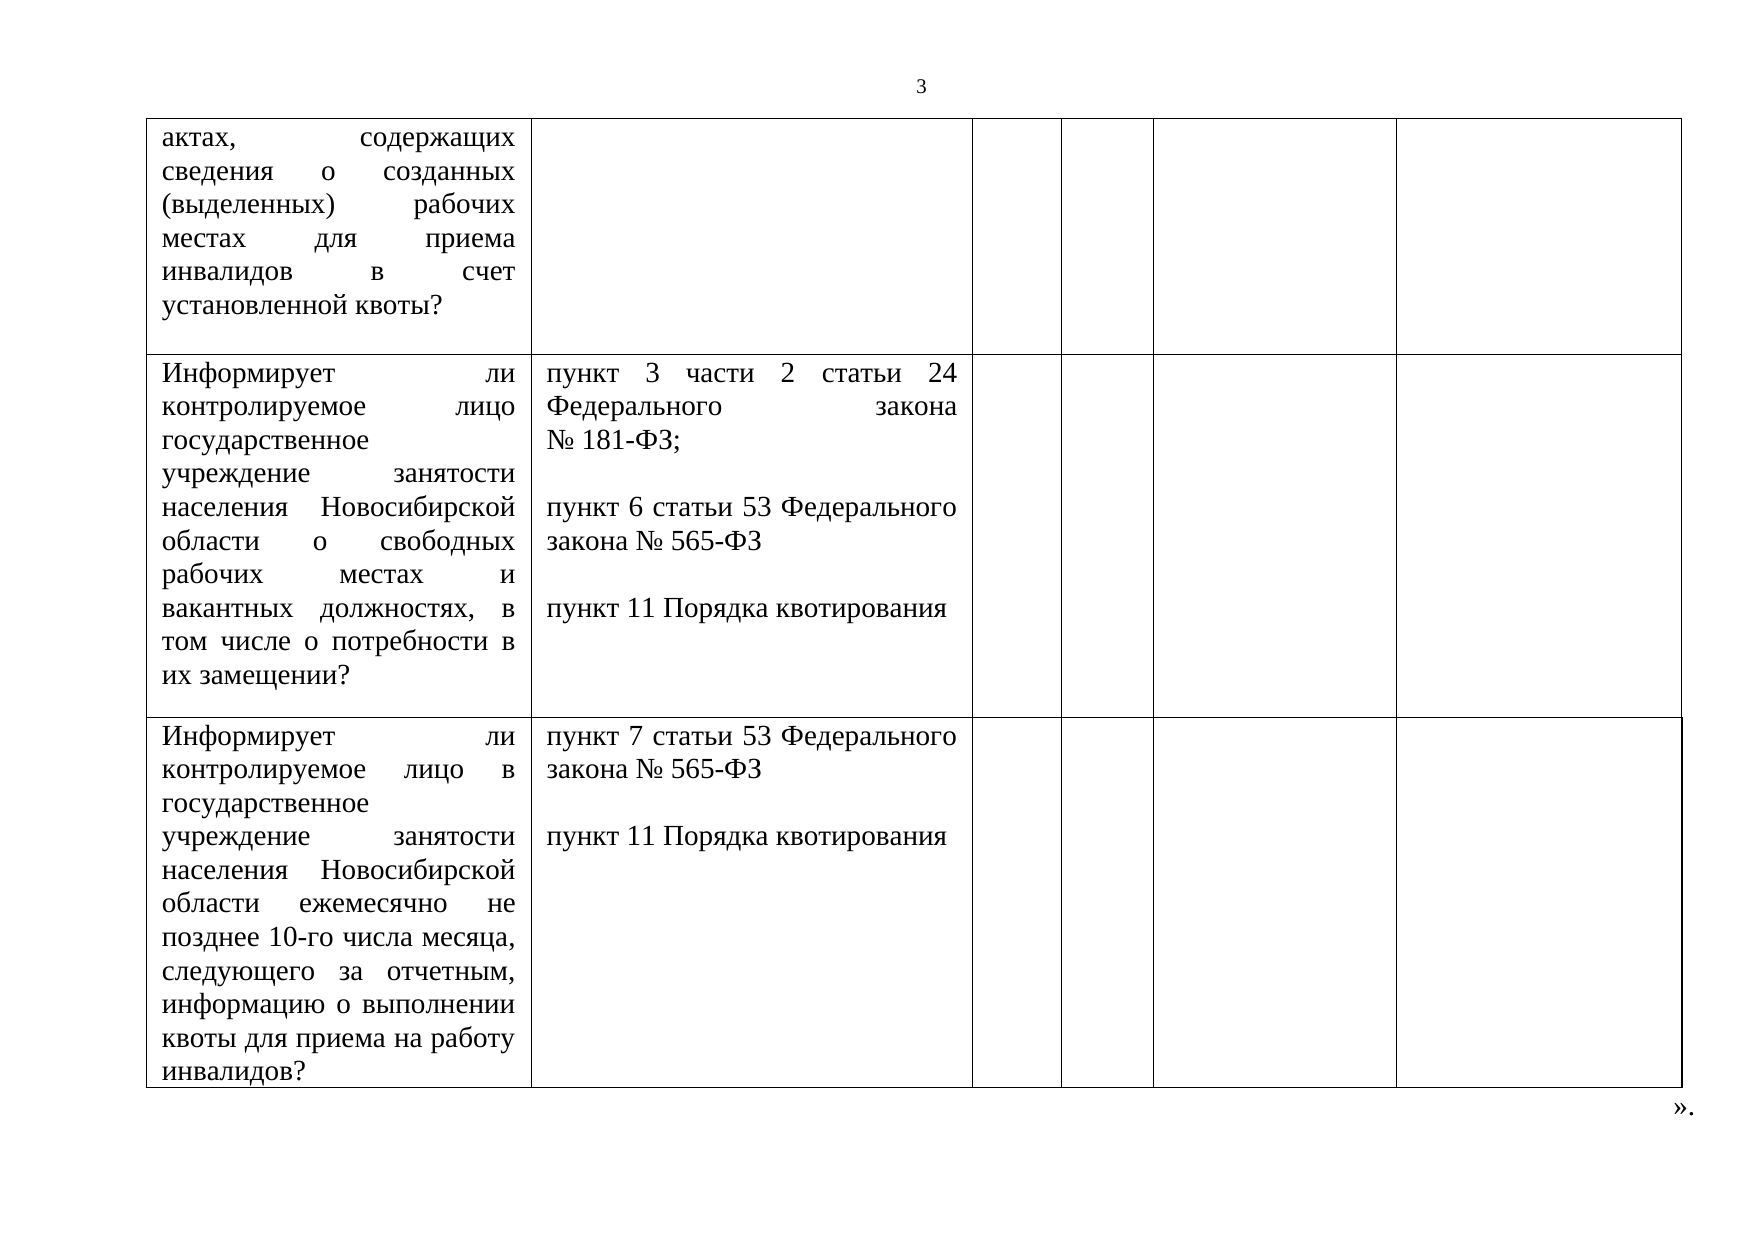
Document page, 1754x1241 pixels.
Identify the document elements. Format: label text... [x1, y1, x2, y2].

text ». [148, 1088, 1695, 1122]
table_cell [1154, 718, 1396, 1087]
table_cell [973, 355, 1061, 717]
table_cell [973, 718, 1061, 1087]
table_cell [1062, 119, 1153, 354]
table_cell [1397, 355, 1681, 717]
table_cell Информирует ли контролируемое лицо в государственное учреждение занятости населения Новосибирской области ежемесячно не позднее 10-го числа месяца, следующего за отчетным, информацию о выполнении квоты для приема на работу инвалидов? [147, 718, 531, 1087]
table_cell [1397, 718, 1681, 1087]
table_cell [147, 119, 531, 354]
table_cell пункт 7 статьи 53 Федерального закона № 565-ФЗ пункт 11 Порядка квотирования [532, 718, 972, 1087]
table_cell [1062, 355, 1153, 717]
table_cell пункт 3 части 2 статьи 24 Федерального закона № 181-ФЗ; пункт 6 статьи 53 Федерального закона № 565-ФЗ пункт 11 Порядка квотирования [532, 355, 972, 717]
table_cell [1397, 119, 1681, 354]
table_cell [532, 119, 972, 354]
table_cell [1154, 355, 1396, 717]
table_cell Информирует ли контролируемое лицо государственное учреждение занятости населения Новосибирской области о свободных рабочих местах и вакантных должностях, в том числе о потребности в их замещении? [147, 355, 531, 717]
table_cell [973, 119, 1061, 354]
table_cell [1062, 718, 1153, 1087]
table_cell [1154, 119, 1396, 354]
